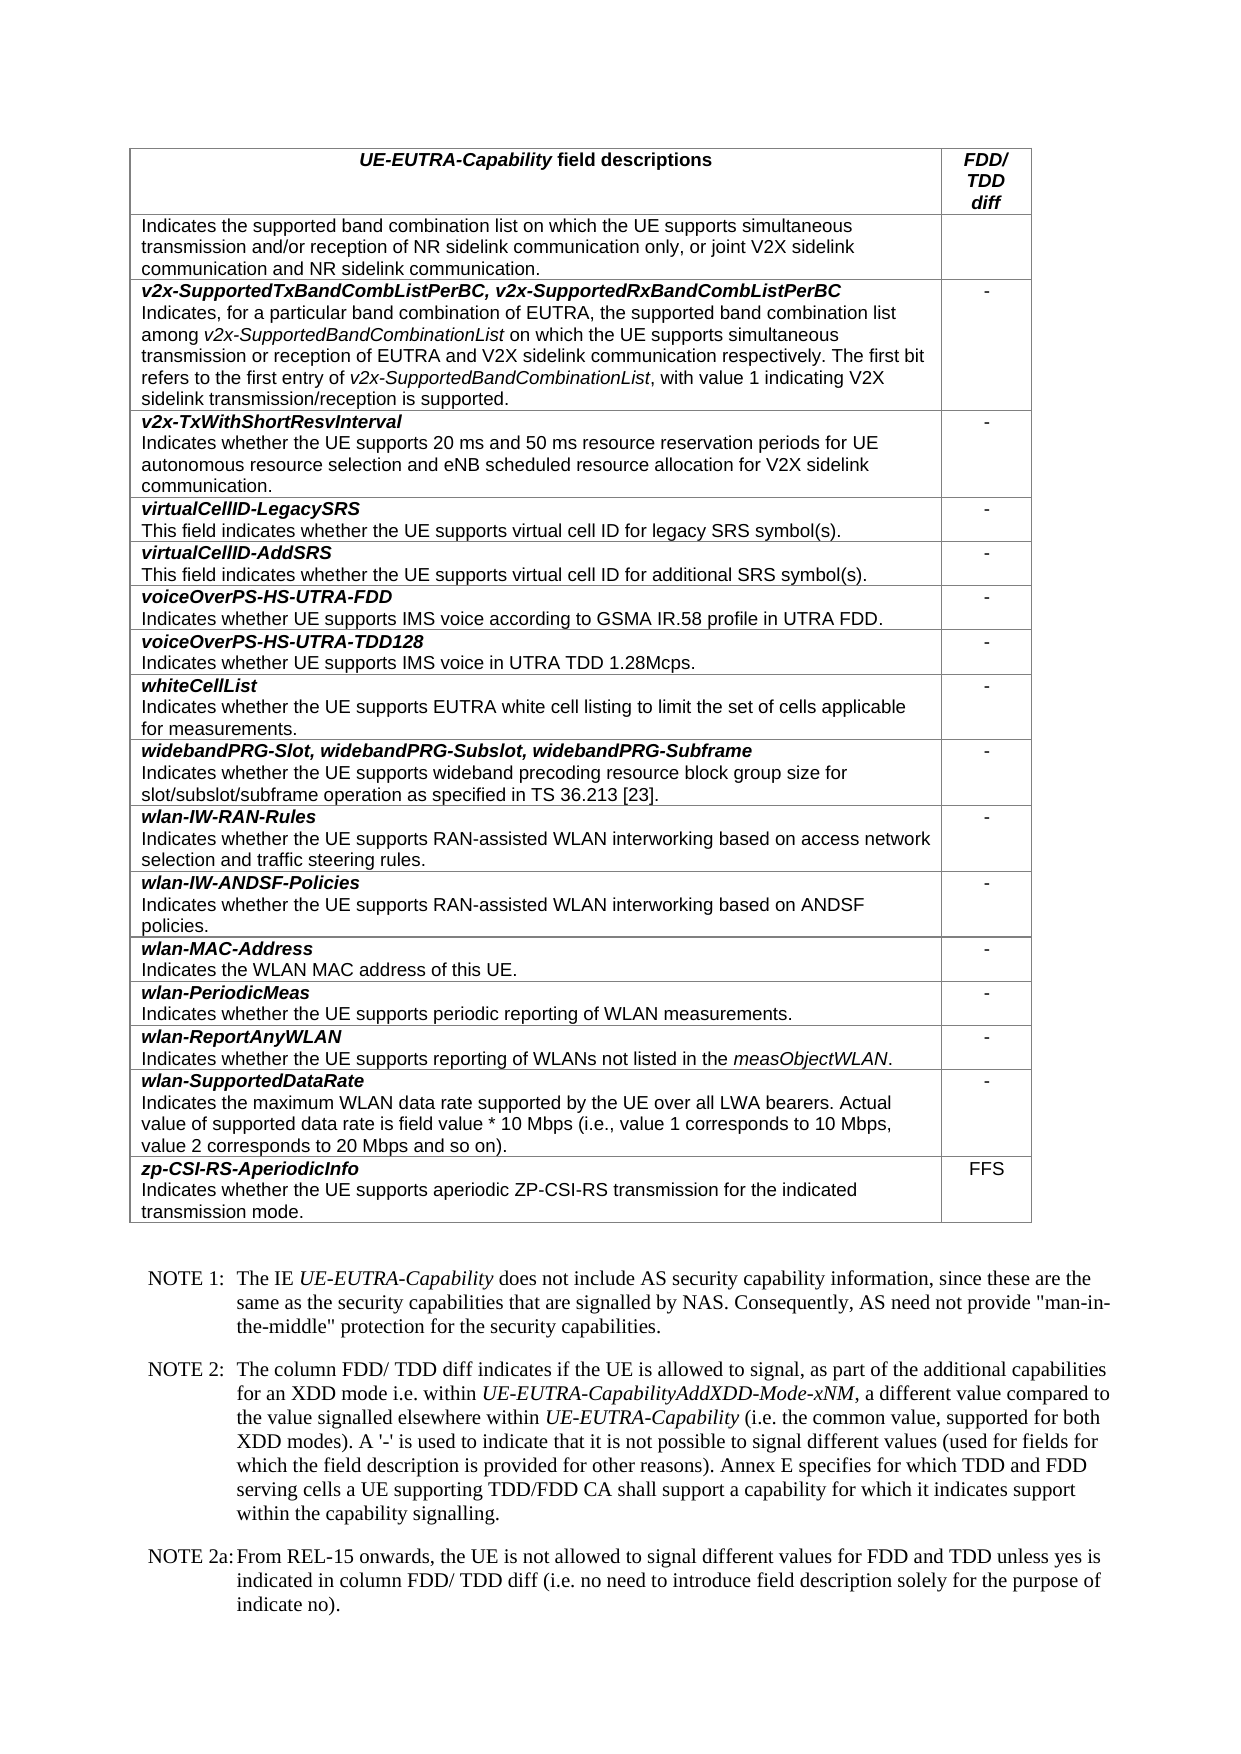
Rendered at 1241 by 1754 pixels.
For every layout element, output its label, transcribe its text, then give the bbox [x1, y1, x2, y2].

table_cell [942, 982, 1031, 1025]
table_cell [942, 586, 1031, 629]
text NOTE 2a: From REL-15 onwards, the UE is not allowed to signal different values for FDD and TDD unless yes is indicated in column FDD/ TDD diff (i.e. no need to introduce field description solely for the purpose of indicate no). [148, 1544, 1122, 1616]
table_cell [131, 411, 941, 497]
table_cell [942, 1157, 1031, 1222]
text NOTE 1: The IE UE-EUTRA-Capability does not include AS security capability information, since these are the same as the security capabilities that are signalled by NAS. Consequently, AS need not provide "man-in-the-middle" protection for the security capabilities. [148, 1266, 1122, 1338]
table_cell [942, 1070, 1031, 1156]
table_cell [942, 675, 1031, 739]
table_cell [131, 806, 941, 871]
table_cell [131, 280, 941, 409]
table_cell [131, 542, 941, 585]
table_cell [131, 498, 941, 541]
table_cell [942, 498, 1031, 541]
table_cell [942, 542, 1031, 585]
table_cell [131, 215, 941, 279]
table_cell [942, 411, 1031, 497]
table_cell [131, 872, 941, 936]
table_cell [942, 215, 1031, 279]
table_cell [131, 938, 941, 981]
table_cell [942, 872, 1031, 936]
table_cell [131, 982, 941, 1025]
table_header FDD/ TDD diff [942, 149, 1031, 213]
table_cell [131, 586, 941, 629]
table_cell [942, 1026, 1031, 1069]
table_header UE-EUTRA-Capability field descriptions [131, 149, 941, 213]
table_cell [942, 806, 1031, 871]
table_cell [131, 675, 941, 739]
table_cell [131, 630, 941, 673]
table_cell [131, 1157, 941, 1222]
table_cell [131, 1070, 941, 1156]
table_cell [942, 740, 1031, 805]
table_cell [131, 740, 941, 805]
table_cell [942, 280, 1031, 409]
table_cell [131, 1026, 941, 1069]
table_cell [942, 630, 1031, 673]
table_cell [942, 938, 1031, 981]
text NOTE 2: The column FDD/ TDD diff indicates if the UE is allowed to signal, as part of the additional capabilities for an XDD mode i.e. within UE-EUTRA-CapabilityAddXDD-Mode-xNM, a different value compared to the value signalled elsewhere within UE-EUTRA-Capability (i.e. the common value, supported for both XDD modes). A '-' is used to indicate that it is not possible to signal different values (used for fields for which the field description is provided for other reasons). Annex E specifies for which TDD and FDD serving cells a UE supporting TDD/FDD CA shall support a capability for which it indicates support within the capability signalling. [148, 1357, 1122, 1525]
